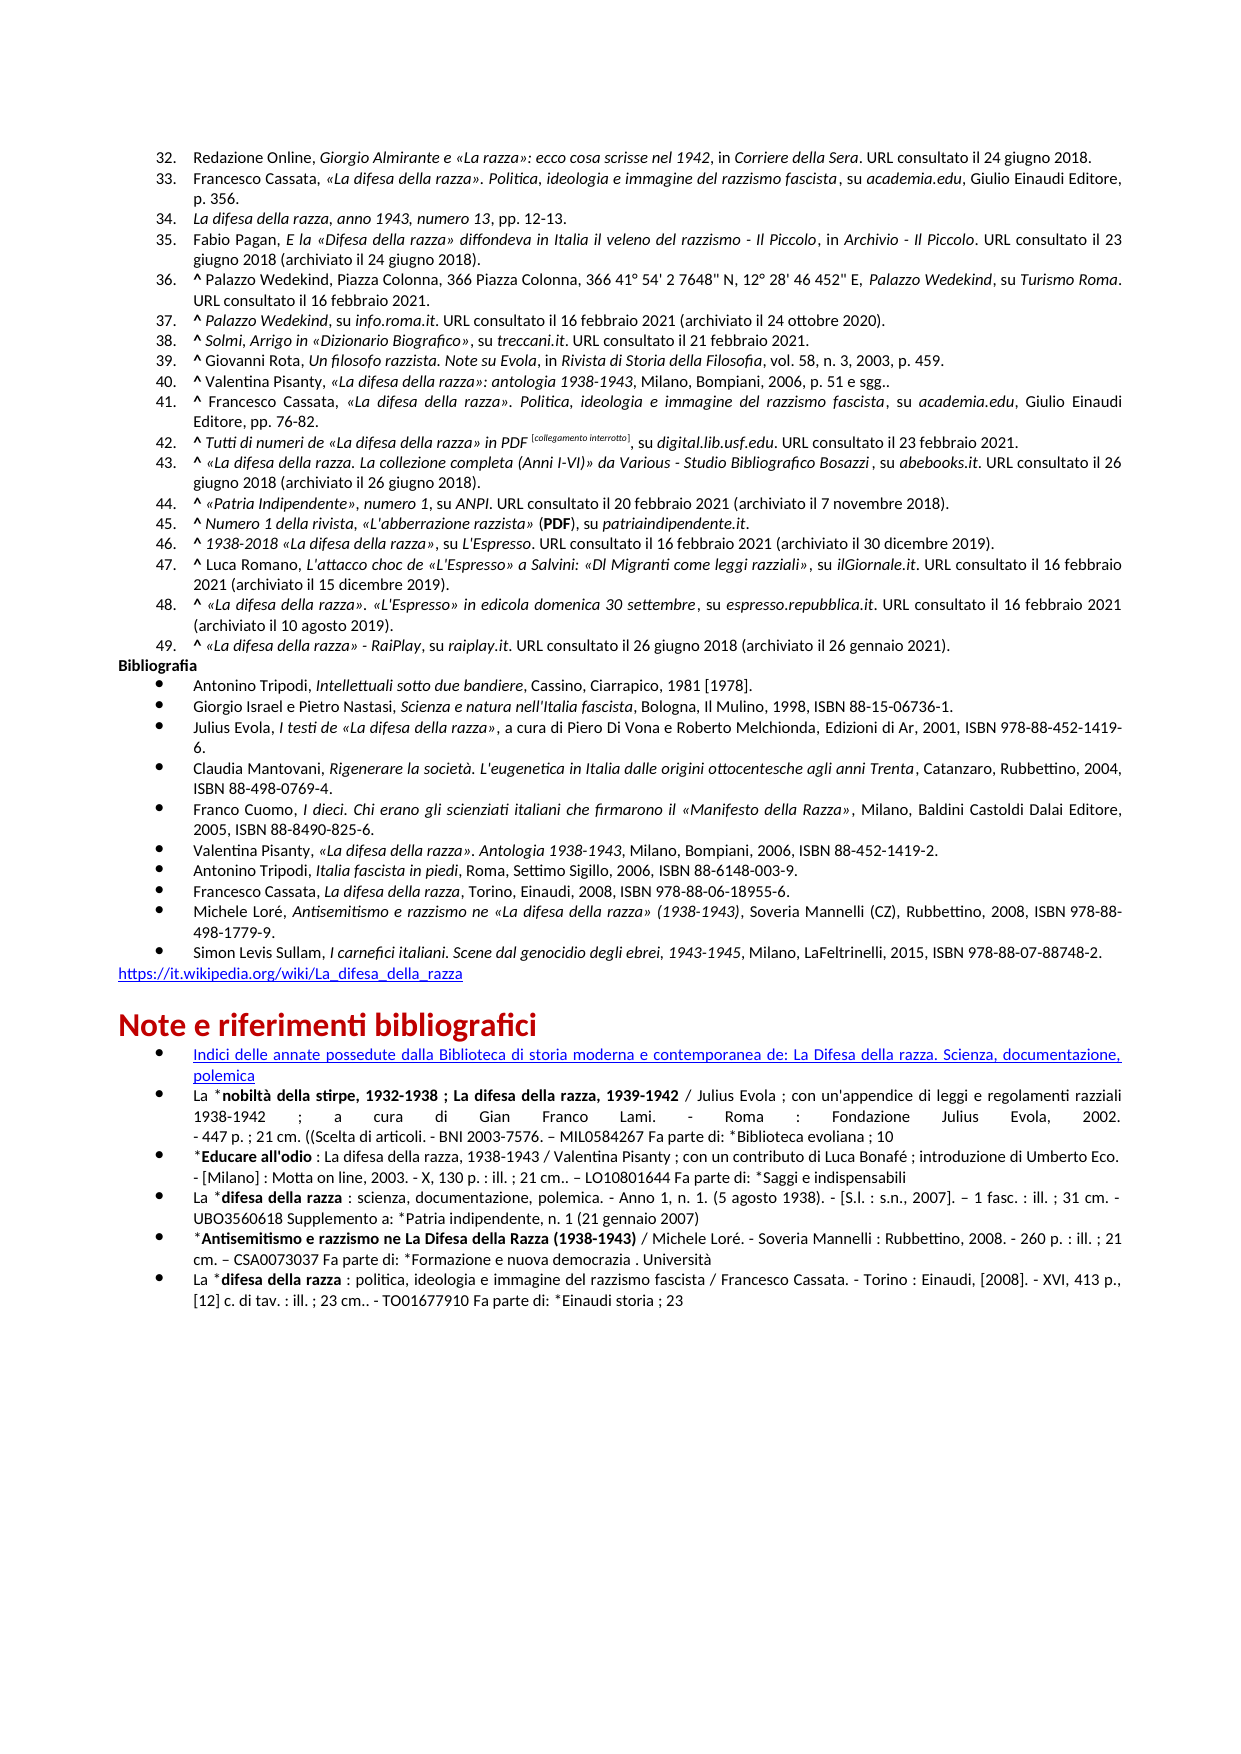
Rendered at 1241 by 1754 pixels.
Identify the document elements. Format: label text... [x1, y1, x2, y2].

list ^ Giovanni Rota, Un filosofo razzista. Note su Evola, in Rivista di Storia della Filosofia, vol. 58, n. 3, 2003, p. 459. [156, 351, 1122, 371]
list Redazione Online, Giorgio Almirante e «La razza»: ecco cosa scrisse nel 1942, in Corriere della Sera. URL consultato il 24 giugno 2018. [156, 148, 1122, 168]
text https://it.wikipedia.org/wiki/La_difesa_della_razza [118, 963, 1122, 983]
list Michele Loré, Antisemitismo e razzismo ne «La difesa della razza» (1938-1943), Soveria Mannelli (CZ), Rubbettino, 2008, ISBN 978-88-498-1779-9. [156, 902, 1122, 943]
list Giorgio Israel e Pietro Nastasi, Scienza e natura nell'Italia fascista, Bologna, Il Mulino, 1998, ISBN 88-15-06736-1. [156, 696, 1122, 717]
text Bibliografia [118, 655, 1122, 676]
list ^ Solmi, Arrigo in «Dizionario Biografico», su treccani.it. URL consultato il 21 febbraio 2021. [156, 330, 1122, 351]
list ^ Numero 1 della rivista, «L'abberrazione razzista» (PDF), su patriaindipendente.it. [156, 513, 1122, 533]
list Franco Cuomo, I dieci. Chi erano gli scienziati italiani che firmarono il «Manifesto della Razza», Milano, Baldini Castoldi Dalai Editore, 2005, ISBN 88-8490-825-6. [156, 799, 1122, 840]
list ^ «La difesa della razza». «L'Espresso» in edicola domenica 30 settembre, su espresso.repubblica.it. URL consultato il 16 febbraio 2021 (archiviato il 10 agosto 2019). [156, 594, 1122, 635]
list Valentina Pisanty, «La difesa della razza». Antologia 1938-1943, Milano, Bompiani, 2006, ISBN 88-452-1419-2. [156, 840, 1122, 860]
list Indici delle annate possedute dalla Biblioteca di storia moderna e contemporanea de: La Difesa della razza. Scienza, documentazione, polemica [156, 1044, 1122, 1086]
list ^ Tutti di numeri de «La difesa della razza» in PDF [collegamento interrotto], su digital.lib.usf.edu. URL consultato il 23 febbraio 2021. [156, 432, 1122, 452]
list ^ 1938-2018 «La difesa della razza», su L'Espresso. URL consultato il 16 febbraio 2021 (archiviato il 30 dicembre 2019). [156, 533, 1122, 554]
list ^ Luca Romano, L'attacco choc de «L'Espresso» a Salvini: «Dl Migranti come leggi razziali», su ilGiornale.it. URL consultato il 16 febbraio 2021 (archiviato il 15 dicembre 2019). [156, 554, 1122, 594]
list ^ Valentina Pisanty, «La difesa della razza»: antologia 1938-1943, Milano, Bompiani, 2006, p. 51 e sgg.. [156, 371, 1122, 391]
text Note e riferimenti bibliografici [118, 1004, 1122, 1044]
list Claudia Mantovani, Rigenerare la società. L'eugenetica in Italia dalle origini ottocentesche agli anni Trenta, Catanzaro, Rubbettino, 2004, ISBN 88-498-0769-4. [156, 758, 1122, 799]
list La *nobiltà della stirpe, 1932-1938 ; La difesa della razza, 1939-1942 / Julius Evola ; con un'appendice di leggi e regolamenti razziali 1938-1942 ; a cura di Gian Franco Lami. - Roma : Fondazione Julius Evola, 2002. - 447 p. ; 21 cm. ((Scelta di articoli. - BNI 2003-7576. – MIL0584267 Fa parte di: *Biblioteca evoliana ; 10 [156, 1086, 1122, 1147]
list Francesco Cassata, «La difesa della razza». Politica, ideologia e immagine del razzismo fascista, su academia.edu, Giulio Einaudi Editore, p. 356. [156, 168, 1122, 208]
list Francesco Cassata, La difesa della razza, Torino, Einaudi, 2008, ISBN 978-88-06-18955-6. [156, 881, 1122, 902]
list Antonino Tripodi, Italia fascista in piedi, Roma, Settimo Sigillo, 2006, ISBN 88-6148-003-9. [156, 860, 1122, 881]
list ^ Palazzo Wedekind, Piazza Colonna, 366 Piazza Colonna, 366 41° 54' 2 7648" N, 12° 28' 46 452" E, Palazzo Wedekind, su Turismo Roma. URL consultato il 16 febbraio 2021. [156, 269, 1122, 310]
list ^ «La difesa della razza. La collezione completa (Anni I-VI)» da Various - Studio Bibliografico Bosazzi, su abebooks.it. URL consultato il 26 giugno 2018 (archiviato il 26 giugno 2018). [156, 452, 1122, 493]
list ^ «Patria Indipendente», numero 1, su ANPI. URL consultato il 20 febbraio 2021 (archiviato il 7 novembre 2018). [156, 493, 1122, 513]
list La *difesa della razza : scienza, documentazione, polemica. - Anno 1, n. 1. (5 agosto 1938). - [S.l. : s.n., 2007]. – 1 fasc. : ill. ; 31 cm. - UBO3560618 Supplemento a: *Patria indipendente, n. 1 (21 gennaio 2007) [156, 1188, 1122, 1229]
list ^ «La difesa della razza» - RaiPlay, su raiplay.it. URL consultato il 26 giugno 2018 (archiviato il 26 gennaio 2021). [156, 635, 1122, 655]
list La difesa della razza, anno 1943, numero 13, pp. 12-13. [156, 208, 1122, 229]
list Antonino Tripodi, Intellettuali sotto due bandiere, Cassino, Ciarrapico, 1981 [1978]. [156, 676, 1122, 696]
list ^ Palazzo Wedekind, su info.roma.it. URL consultato il 16 febbraio 2021 (archiviato il 24 ottobre 2020). [156, 310, 1122, 330]
list Simon Levis Sullam, I carnefici italiani. Scene dal genocidio degli ebrei, 1943-1945, Milano, LaFeltrinelli, 2015, ISBN 978-88-07-88748-2. [156, 943, 1122, 963]
list *Educare all'odio : La difesa della razza, 1938-1943 / Valentina Pisanty ; con un contributo di Luca Bonafé ; introduzione di Umberto Eco. - [Milano] : Motta on line, 2003. - X, 130 p. : ill. ; 21 cm.. – LO10801644 Fa parte di: *Saggi e indispensabili [156, 1147, 1122, 1188]
list La *difesa della razza : politica, ideologia e immagine del razzismo fascista / Francesco Cassata. - Torino : Einaudi, [2008]. - XVI, 413 p., [12] c. di tav. : ill. ; 23 cm.. - TO01677910 Fa parte di: *Einaudi storia ; 23 [156, 1269, 1122, 1311]
list ^ Francesco Cassata, «La difesa della razza». Politica, ideologia e immagine del razzismo fascista, su academia.edu, Giulio Einaudi Editore, pp. 76-82. [156, 391, 1122, 432]
list Julius Evola, I testi de «La difesa della razza», a cura di Piero Di Vona e Roberto Melchionda, Edizioni di Ar, 2001, ISBN 978-88-452-1419-6. [156, 717, 1122, 758]
list Fabio Pagan, E la «Difesa della razza» diffondeva in Italia il veleno del razzismo - Il Piccolo, in Archivio - Il Piccolo. URL consultato il 23 giugno 2018 (archiviato il 24 giugno 2018). [156, 229, 1122, 269]
list *Antisemitismo e razzismo ne La Difesa della Razza (1938-1943) / Michele Loré. - Soveria Mannelli : Rubbettino, 2008. - 260 p. : ill. ; 21 cm. – CSA0073037 Fa parte di: *Formazione e nuova democrazia . Università [156, 1229, 1122, 1269]
